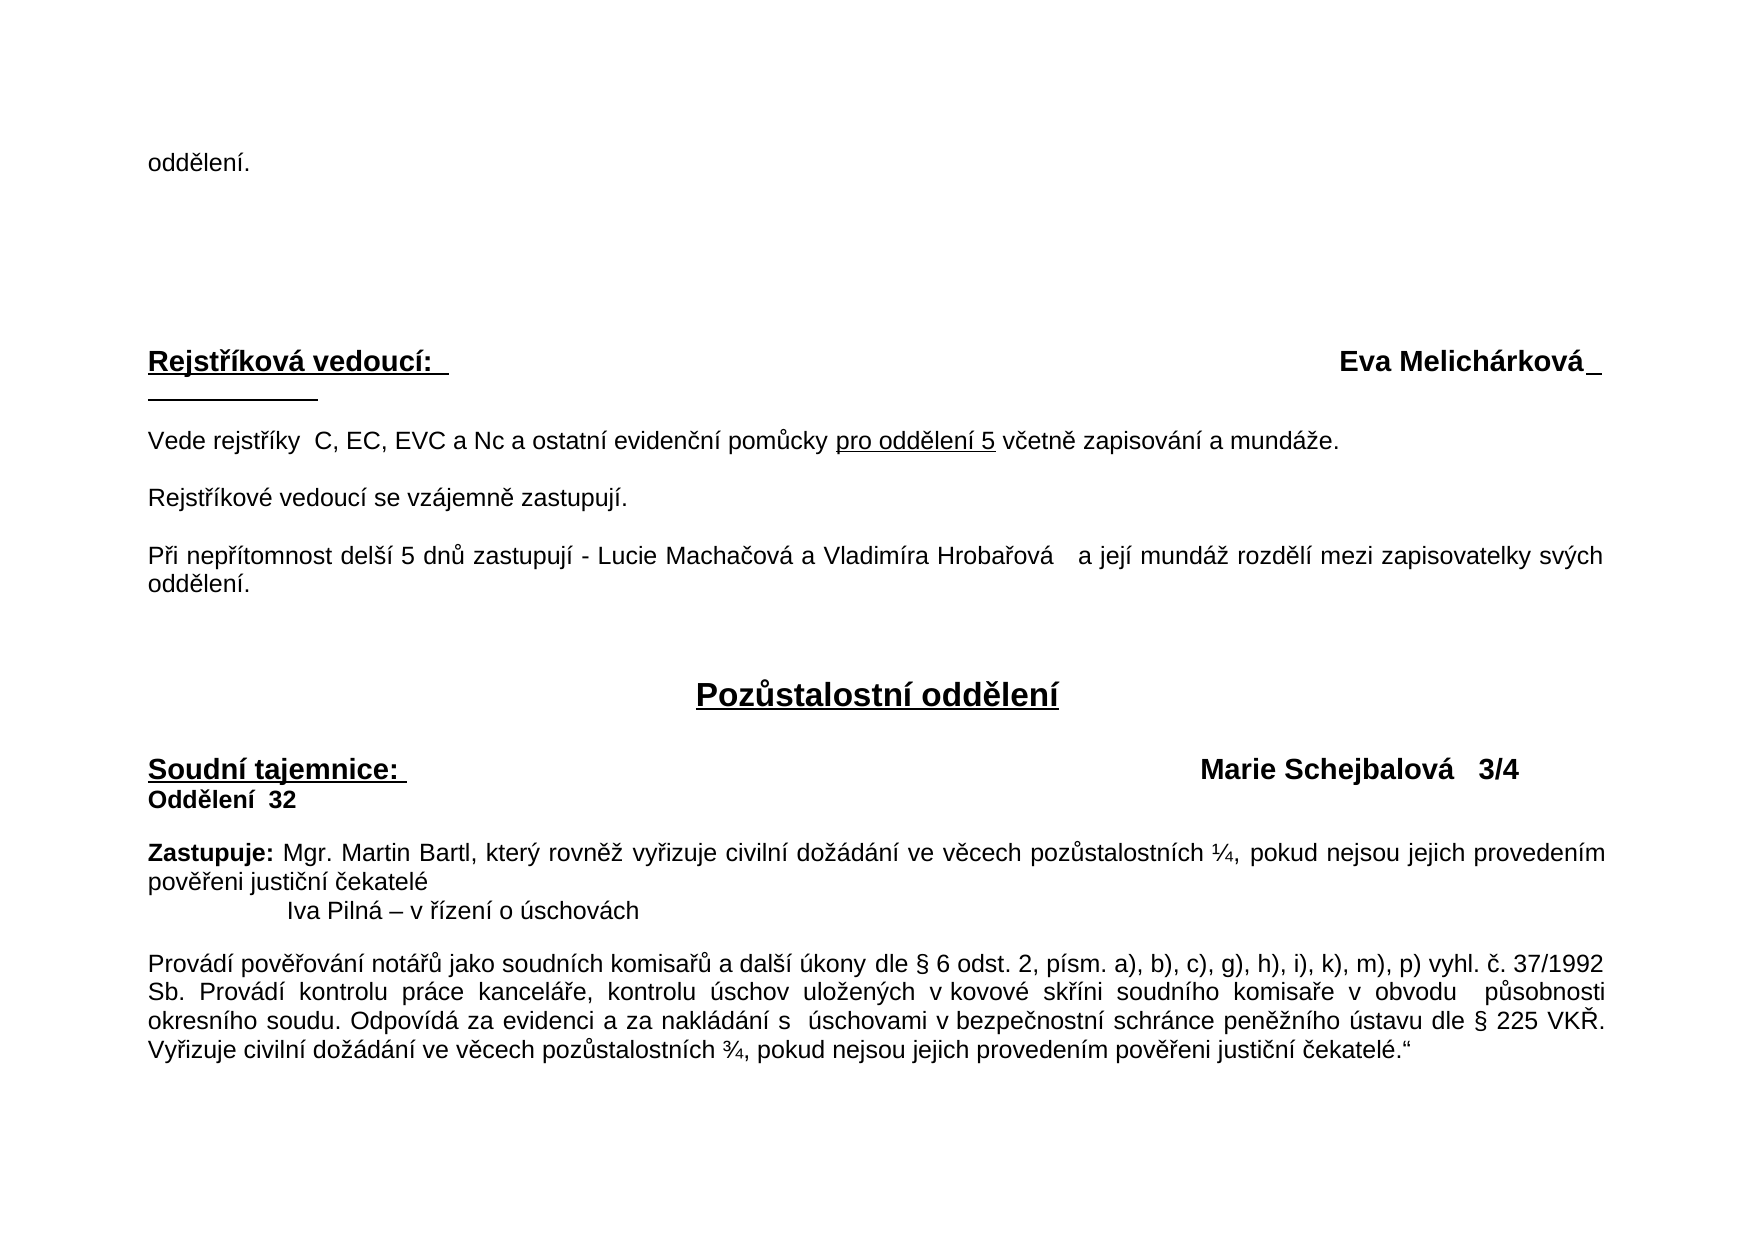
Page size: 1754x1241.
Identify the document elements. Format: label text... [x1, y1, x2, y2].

text Rejstříkové vedoucí se vzájemně zastupují. [148, 483, 1606, 512]
text Zastupuje: Mgr. Martin Bartl, který rovněž vyřizuje civilní dožádání ve věcech pozůstalostních ¼, pokud nejsou jejich provedením pověřeni justiční čekatelé [148, 838, 1606, 896]
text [148, 148, 1606, 176]
text Vede rejstříky C, EC, EVC a Nc a ostatní evidenční pomůcky pro oddělení 5 včetně zapisování a mundáže. [148, 426, 1606, 454]
text Při nepřítomnost delší 5 dnů zastupují - Lucie Machačová a Vladimíra Hrobařová a její mundáž rozdělí mezi zapisovatelky svých oddělení. [148, 541, 1606, 598]
text Oddělení 32 [148, 786, 1606, 814]
text Iva Pilná – v řízení o úschovách [148, 896, 1606, 924]
text Soudní tajemnice: Marie Schejbalová 3/4 [148, 752, 1606, 786]
text Rejstříková vedoucí: Eva Melichárková [148, 344, 1606, 378]
text Provádí pověřování notářů jako soudních komisařů a další úkony dle § 6 odst. 2, písm. a), b), c), g), h), i), k), m), p) vyhl. č. 37/1992 Sb. Provádí kontrolu práce kanceláře, kontrolu úschov uložených v kovové skříni soudního komisaře v obvodu působnosti okresního soudu. Odpovídá za evidenci a za nakládání s úschovami v bezpečnostní schránce peněžního ústavu dle § 225 VKŘ. Vyřizuje civilní dožádání ve věcech pozůstalostních ¾, pokud nejsou jejich provedením pověřeni justiční čekatelé.“ [148, 949, 1606, 1064]
text Pozůstalostní oddělení [148, 675, 1606, 713]
